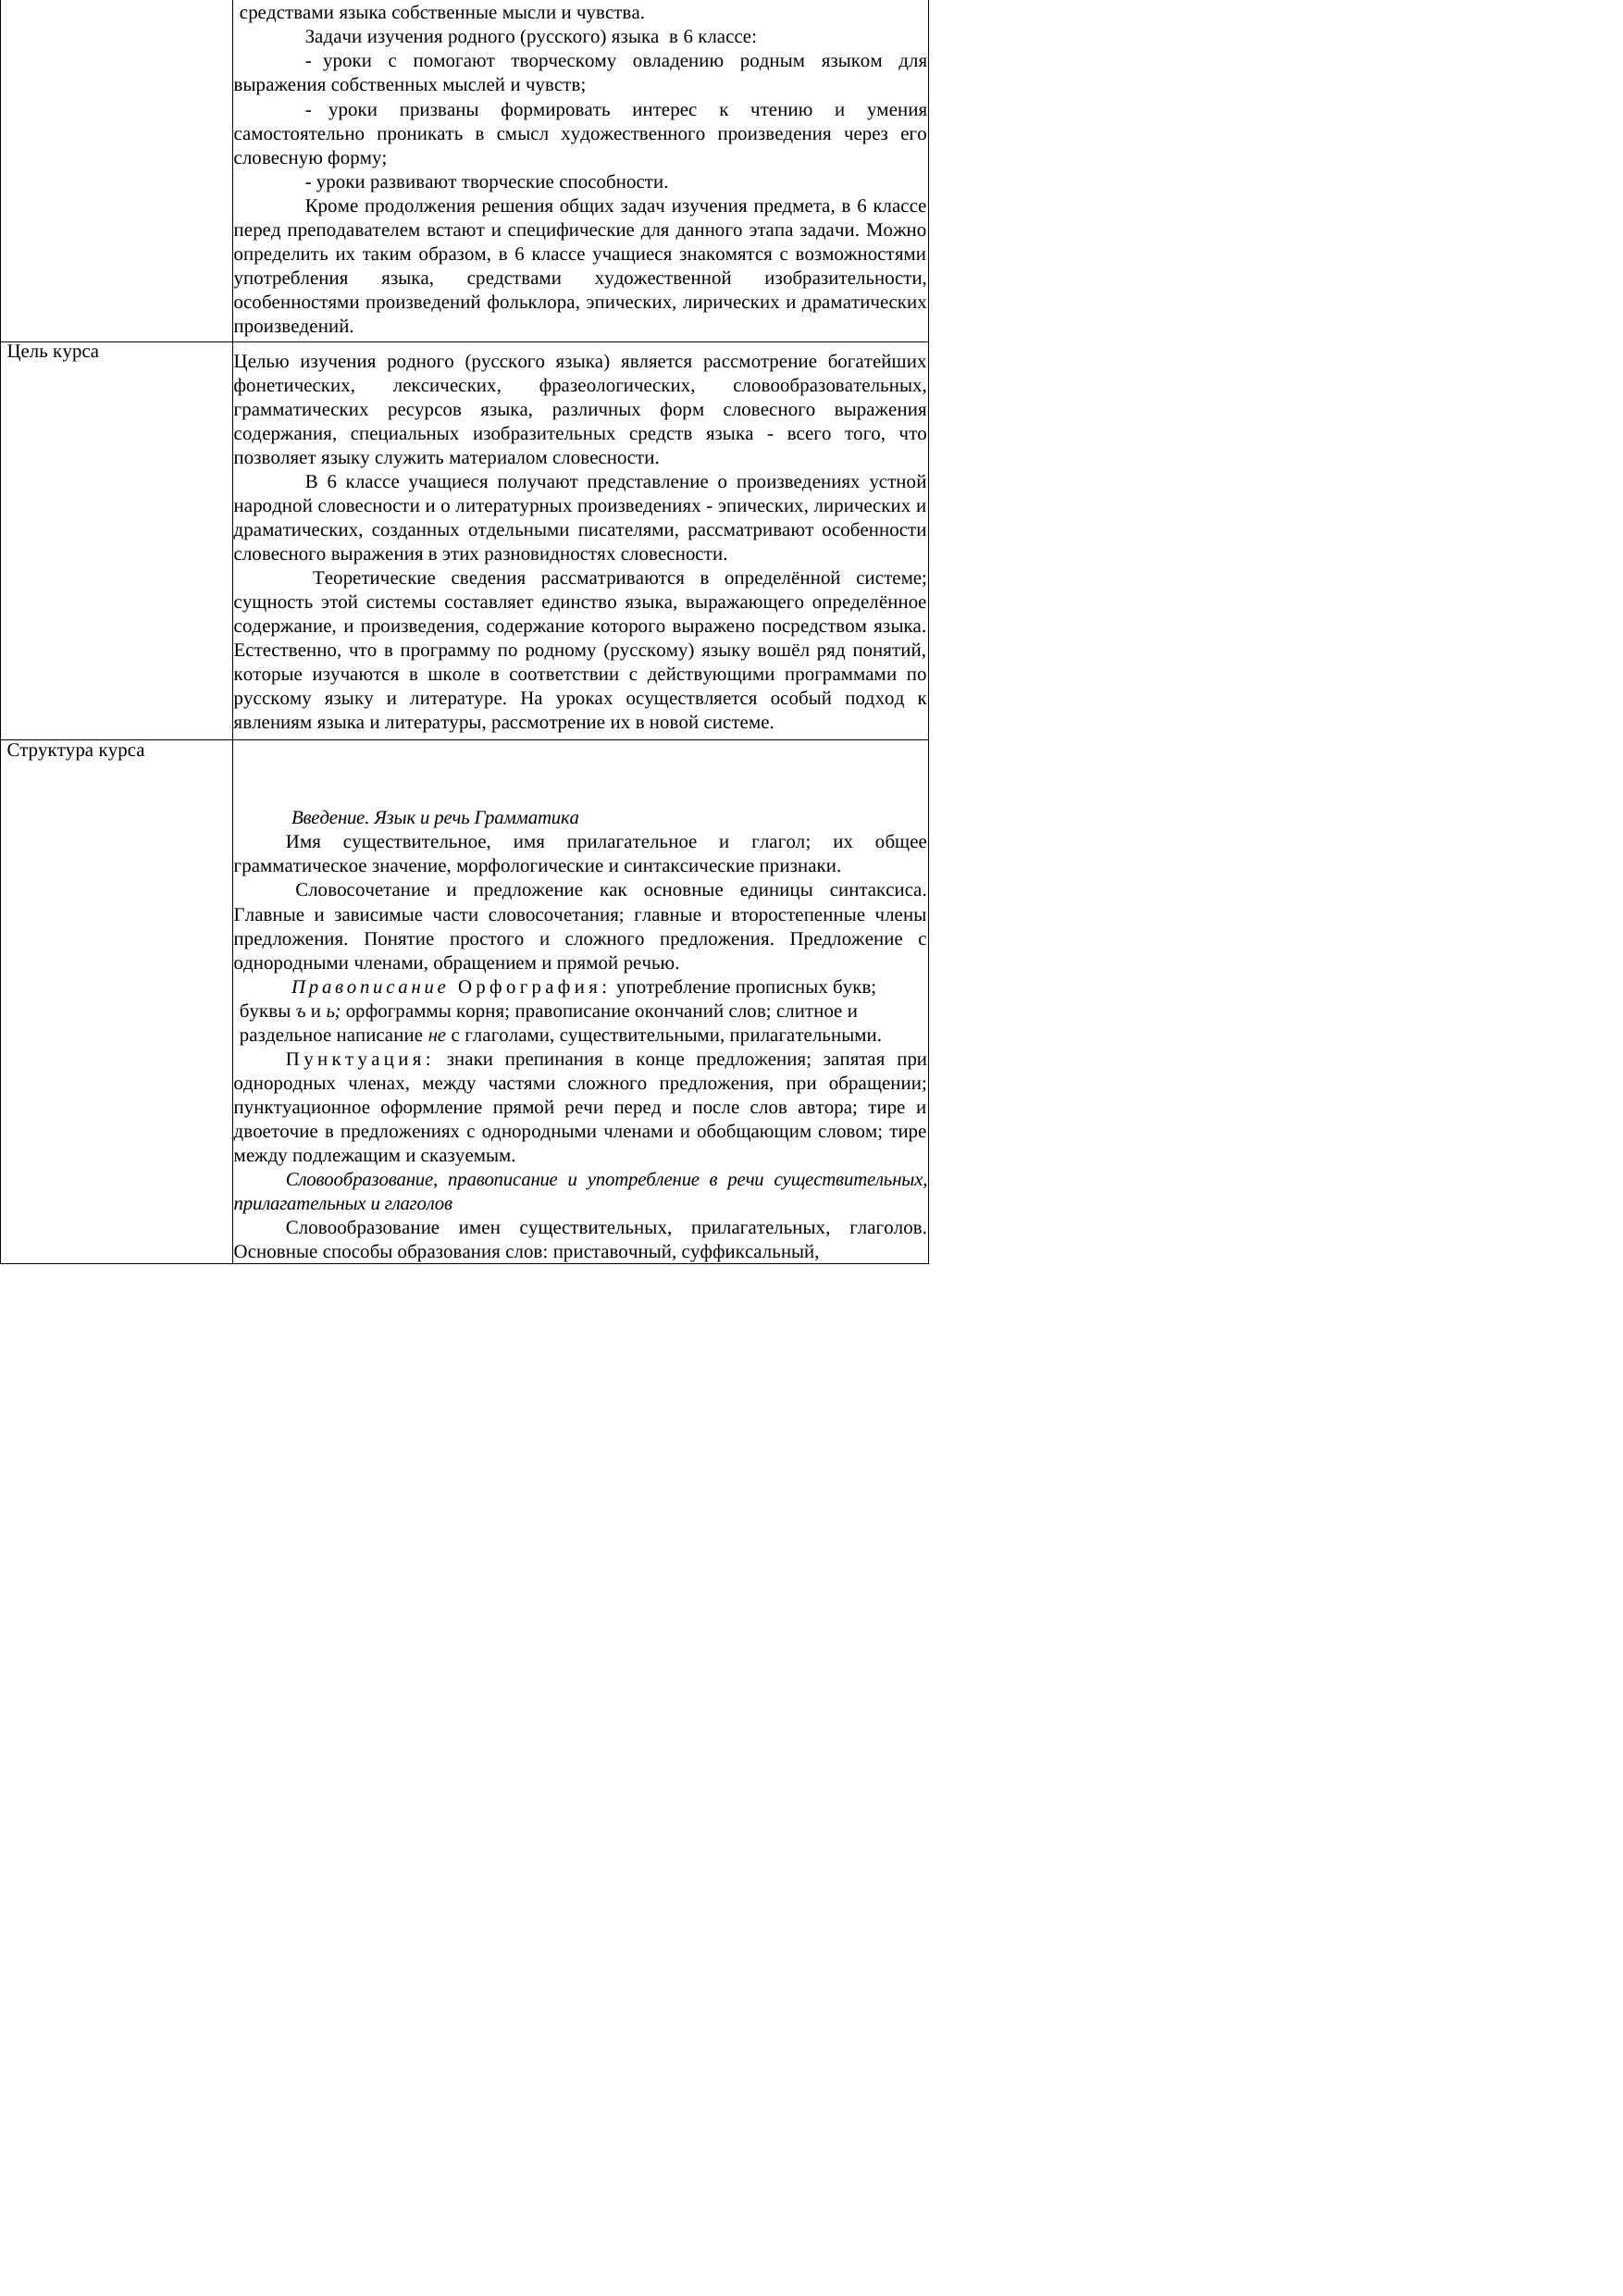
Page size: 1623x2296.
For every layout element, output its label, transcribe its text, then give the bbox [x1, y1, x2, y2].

table_cell Введение. Язык и речь Грамматика Имя существительное, имя прилагательное и глагол; их общее грамматическое значение, морфологические и синтаксические признаки. Словосочетание и предложение как основные единицы синтаксиса. Главные и зависимые части словосочетания; главные и второстепенные члены предложения. Понятие простого и сложного предложения. Предложение с однородными членами, обращением и прямой речью. Правописание Орфография: употребление прописных букв; буквы ъ и ь; орфограммы корня; правописание окончаний слов; слитное и раздельное написание не с глаголами, существительными, прилагательными. Пунктуация: знаки препинания в конце предложения; запятая при однородных членах, между частями сложного предложения, при обращении; пунктуационное оформление прямой речи перед и после слов автора; тире и двоеточие в предложениях с однородными членами и обобщающим словом; тире между подлежащим и сказуемым. Словообразование, правописание и употребление в речи существительных, прилагательных и глаголов Словообразование имен существительных, прилагательных, глаголов. Основные способы образования слов: приставочный, суффиксальный, [233, 740, 928, 1263]
table_cell Целью изучения родного (русского языка) является рассмотрение богатейших фонетических, лексических, фразеологических, словообразовательных, грамматических ресурсов языка, различных форм словесного выражения содержания, специальных изобразительных средств языка - всего того, что позволяет языку служить материалом словесности. В 6 классе учащиеся получают представление о произведениях устной народной словесности и о литературных произведениях - эпических, лирических и драматических, созданных отдельными писателями, рассматривают особенности словесного выражения в этих разновидностях словесности. Теоретические сведения рассматриваются в определённой системе; сущность этой системы составляет единство языка, выражающего определённое содержание, и произведения, содержание которого выражено посредством языка. Естественно, что в программу по родному (русскому) языку вошёл ряд понятий, которые изучаются в школе в соответствии с действующими программами по русскому языку и литературе. На уроках осуществляется особый подход к явлениям языка и литературы, рассмотрение их в новой системе. [233, 342, 928, 739]
table_header средствами языка собственные мысли и чувства. Задачи изучения родного (русского) языка в 6 классе: уроки с помогают творческому овладению родным языком для выражения собственных мыслей и чувств; уроки призваны формировать интерес к чтению и умения самостоятельно проникать в смысл художественного произведения через его словесную форму; уроки развивают творческие способности. Кроме продолжения решения общих задач изучения предмета, в 6 классе перед преподавателем встают и специфические для данного этапа задачи. Можно определить их таким образом, в 6 классе учащиеся знакомятся с возможностями употребления языка, средствами художественной изобразительности, особенностями произведений фольклора, эпических, лирических и драматических произведений. [233, 0, 928, 341]
table_cell Структура курса [1, 740, 232, 1263]
table_cell Цель курса [1, 342, 232, 739]
table_header [1, 0, 232, 341]
